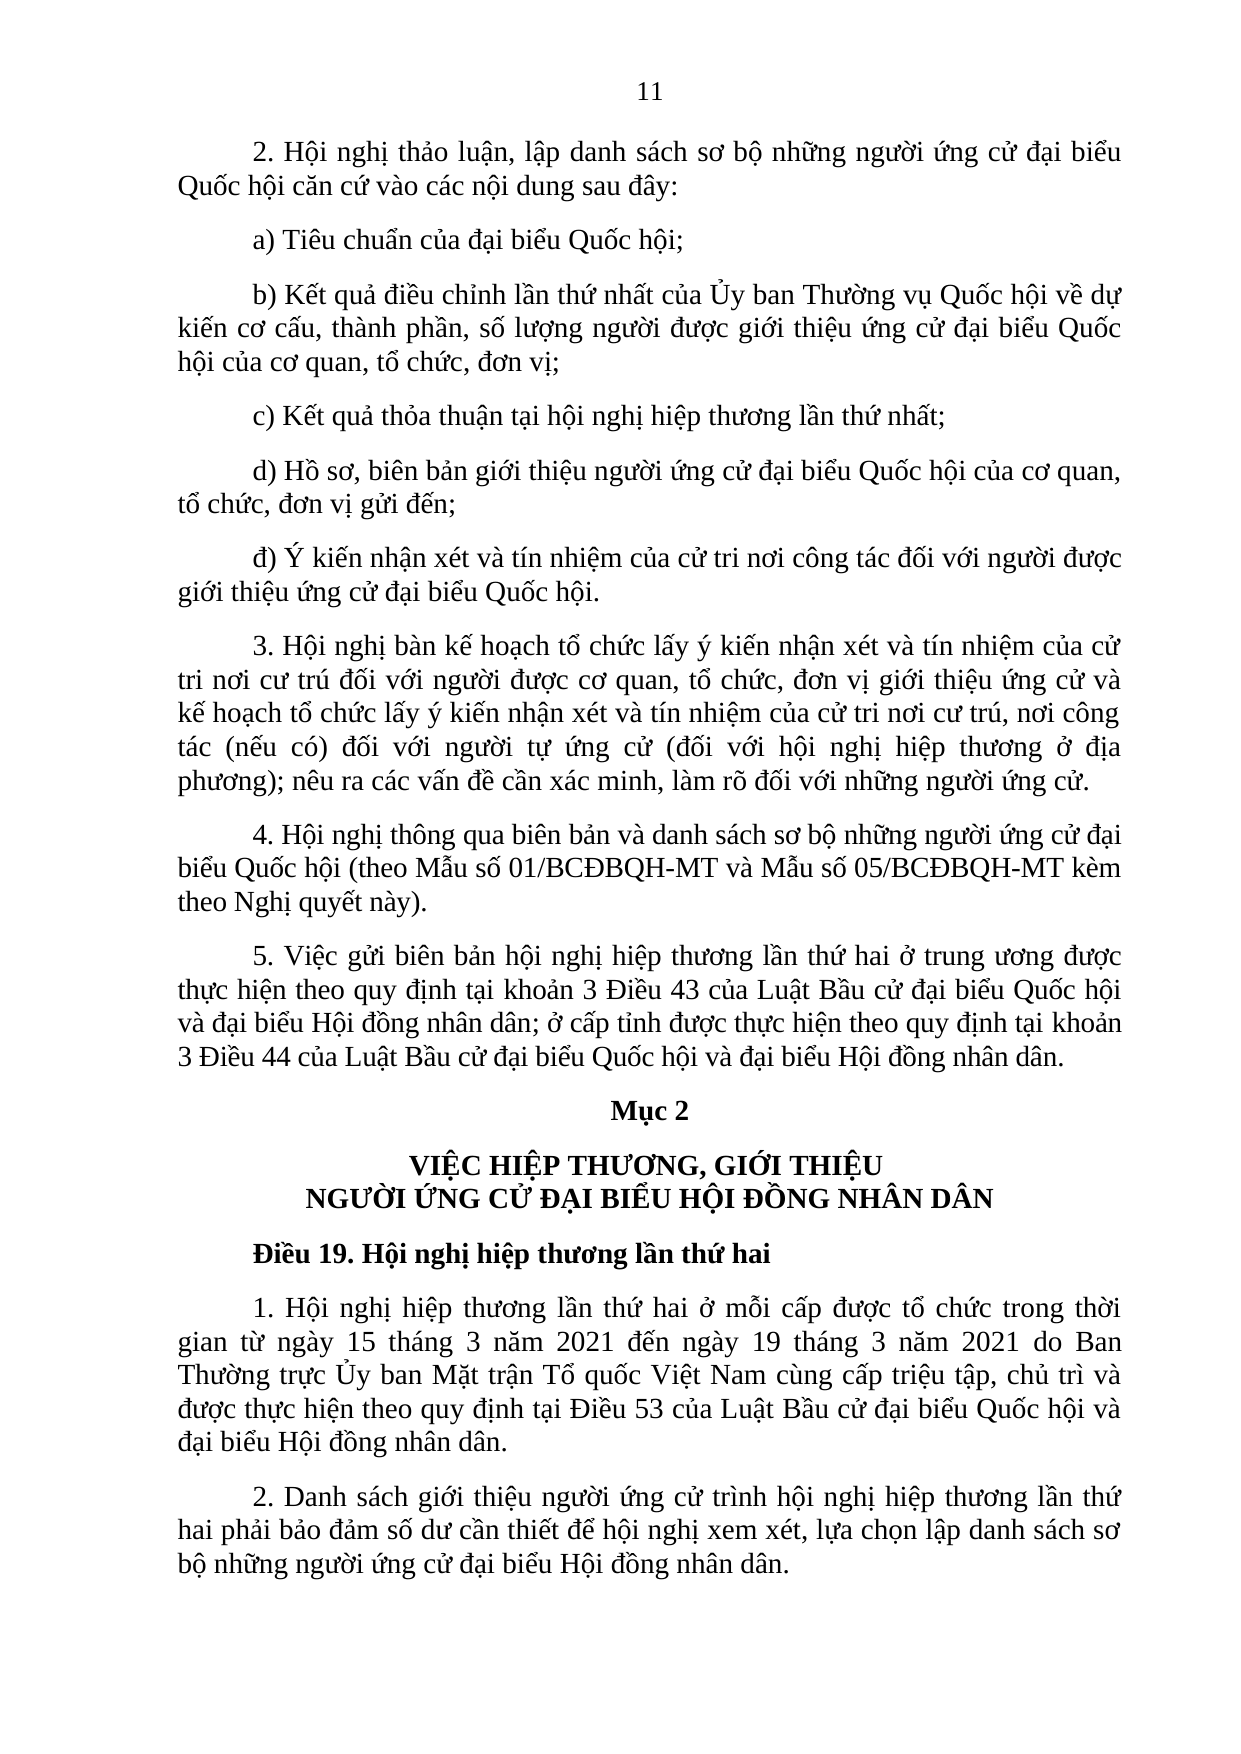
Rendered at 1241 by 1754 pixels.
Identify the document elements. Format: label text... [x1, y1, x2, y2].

text 1. Hội nghị hiệp thương lần thứ hai ở mỗi cấp được tổ chức trong thời gian từ ngày 15 tháng 3 năm 2021 đến ngày 19 tháng 3 năm 2021 do Ban Thường trực Ủy ban Mặt trận Tổ quốc Việt Nam cùng cấp triệu tập, chủ trì và được thực hiện theo quy định tại Điều 53 của Luật Bầu cử đại biểu Quốc hội và đại biểu Hội đồng nhân dân. [177, 1290, 1122, 1458]
text a) Tiêu chuẩn của đại biểu Quốc hội; [177, 222, 1122, 256]
text Mục 2 [177, 1093, 1122, 1127]
text 4. Hội nghị thông qua biên bản và danh sách sơ bộ những người ứng cử đại biểu Quốc hội (theo Mẫu số 01/BCĐBQH-MT và Mẫu số 05/BCĐBQH-MT kèm theo Nghị quyết này). [177, 817, 1122, 918]
text 2. Danh sách giới thiệu người ứng cử trình hội nghị hiệp thương lần thứ hai phải bảo đảm số dư cần thiết để hội nghị xem xét, lựa chọn lập danh sách sơ bộ những người ứng cử đại biểu Hội đồng nhân dân. [177, 1479, 1122, 1579]
text 5. Việc gửi biên bản hội nghị hiệp thương lần thứ hai ở trung ương được thực hiện theo quy định tại khoản 3 Điều 43 của Luật Bầu cử đại biểu Quốc hội và đại biểu Hội đồng nhân dân; ở cấp tỉnh được thực hiện theo quy định tại khoản 3 Điều 44 của Luật Bầu cử đại biểu Quốc hội và đại biểu Hội đồng nhân dân. [177, 938, 1122, 1073]
text VIỆC HIỆP THƯƠNG, GIỚI THIỆU NGƯỜI ỨNG CỬ ĐẠI BIỂU HỘI ĐỒNG NHÂN DÂN [177, 1148, 1122, 1215]
text d) Hồ sơ, biên bản giới thiệu người ứng cử đại biểu Quốc hội của cơ quan, tổ chức, đơn vị gửi đến; [177, 453, 1122, 520]
text c) Kết quả thỏa thuận tại hội nghị hiệp thương lần thứ nhất; [177, 398, 1122, 432]
text đ) Ý kiến nhận xét và tín nhiệm của cử tri nơi công tác đối với người được giới thiệu ứng cử đại biểu Quốc hội. [177, 541, 1122, 608]
text 2. Hội nghị thảo luận, lập danh sách sơ bộ những người ứng cử đại biểu Quốc hội căn cứ vào các nội dung sau đây: [177, 134, 1122, 202]
text 3. Hội nghị bàn kế hoạch tổ chức lấy ý kiến nhận xét và tín nhiệm của cử tri nơi cư trú đối với người được cơ quan, tổ chức, đơn vị giới thiệu ứng cử và kế hoạch tổ chức lấy ý kiến nhận xét và tín nhiệm của cử tri nơi cư trú, nơi công tác (nếu có) đối với người tự ứng cử (đối với hội nghị hiệp thương ở địa phương); nêu ra các vấn đề cần xác minh, làm rõ đối với những người ứng cử. [177, 628, 1122, 796]
text b) Kết quả điều chỉnh lần thứ nhất của Ủy ban Thường vụ Quốc hội về dự kiến cơ cấu, thành phần, số lượng người được giới thiệu ứng cử đại biểu Quốc hội của cơ quan, tổ chức, đơn vị; [177, 277, 1122, 377]
text Điều 19. Hội nghị hiệp thương lần thứ hai [177, 1236, 1122, 1269]
